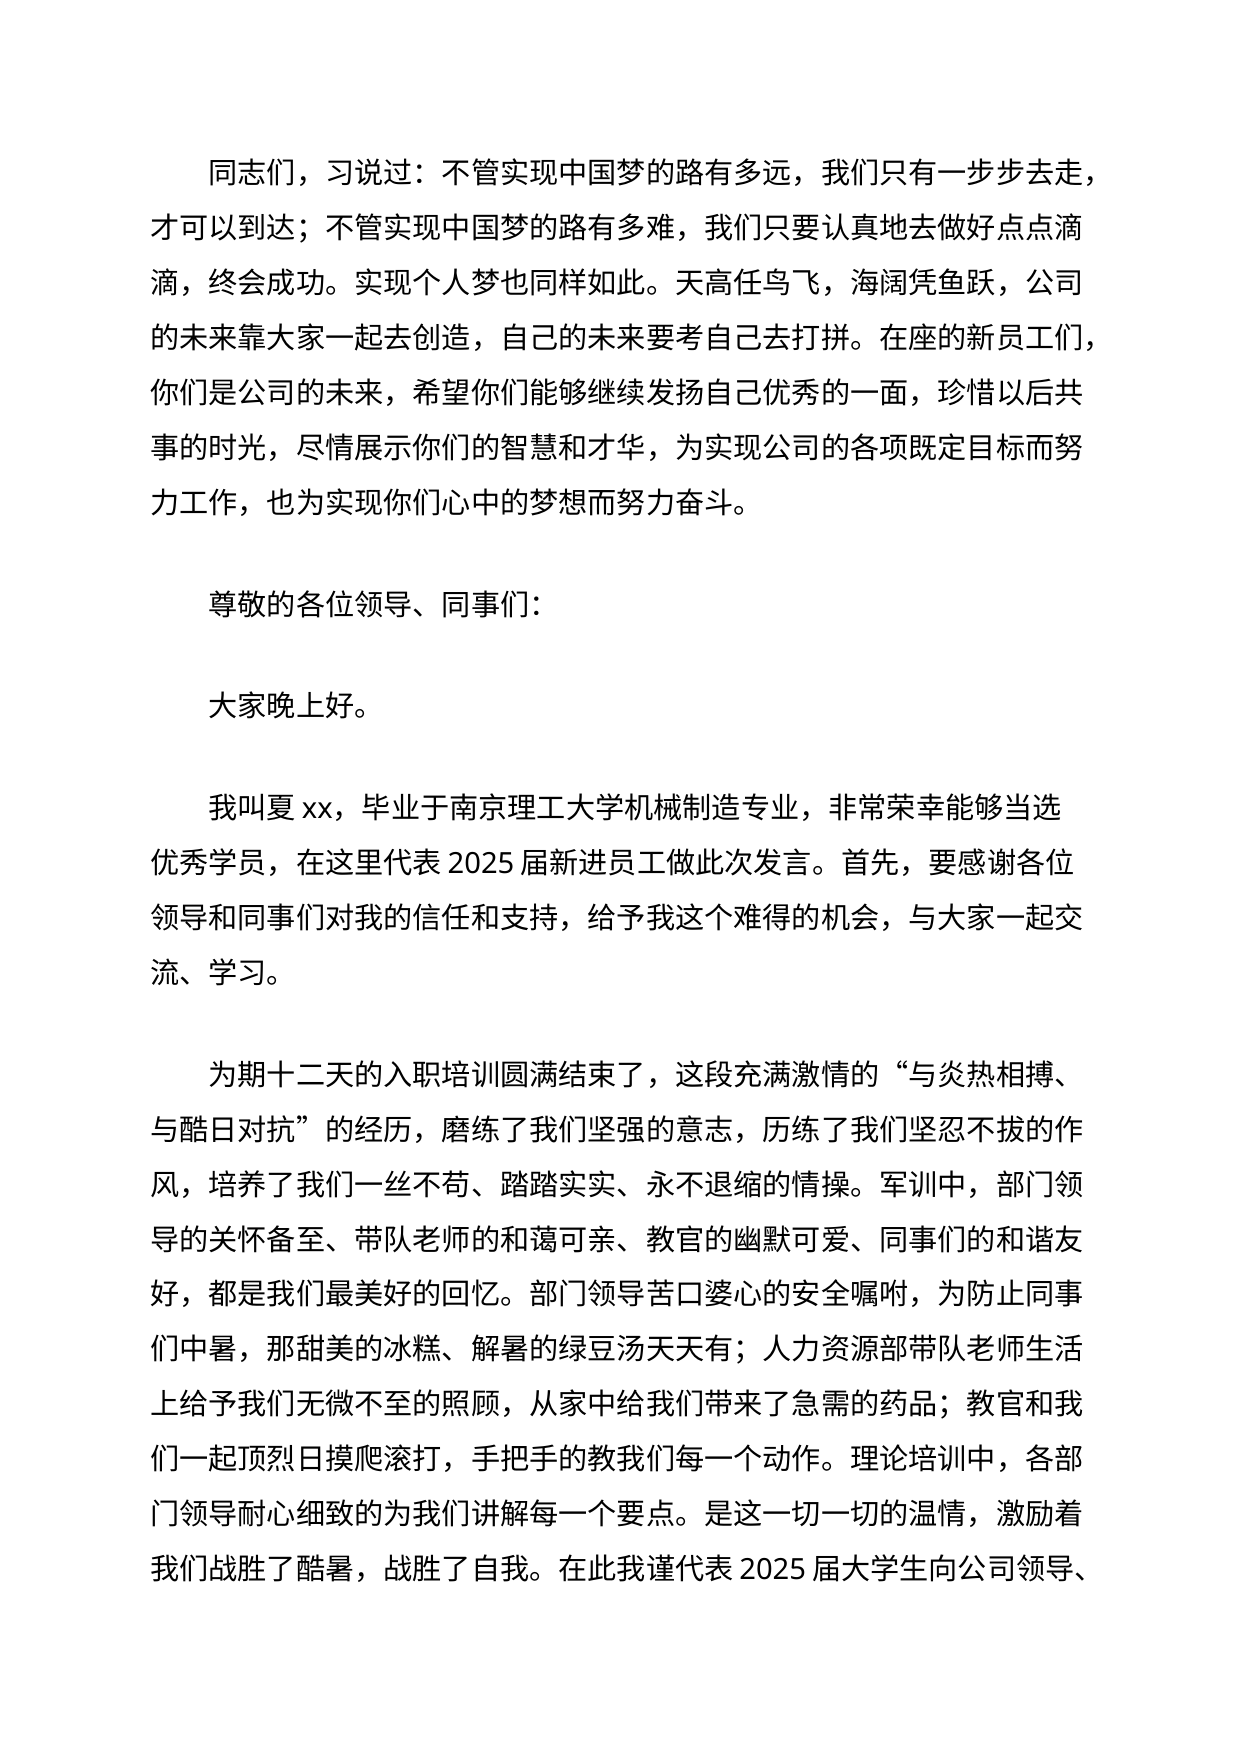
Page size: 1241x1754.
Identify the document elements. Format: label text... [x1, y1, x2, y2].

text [150, 1051, 1090, 1588]
text 我叫夏xx，毕业于南京理工大学机械制造专业，非常荣幸能够当选优秀学员，在这里代表2025届新进员工做此次发言。首先，要感谢各位领导和同事们对我的信任和支持，给予我这个难得的机会，与大家一起交流、学习。 [150, 785, 1090, 992]
text 尊敬的各位领导、同事们： [150, 581, 1090, 623]
text 同志们，习说过：不管实现中国梦的路有多远，我们只有一步步去走，才可以到达；不管实现中国梦的路有多难，我们只要认真地去做好点点滴滴，终会成功。实现个人梦也同样如此。天高任鸟飞，海阔凭鱼跃，公司的未来靠大家一起去创造，自己的未来要考自己去打拼。在座的新员工们，你们是公司的未来，希望你们能够继续发扬自己优秀的一面，珍惜以后共事的时光，尽情展示你们的智慧和才华，为实现公司的各项既定目标而努力工作，也为实现你们心中的梦想而努力奋斗。 [150, 150, 1090, 522]
text 大家晚上好。 [150, 683, 1090, 725]
